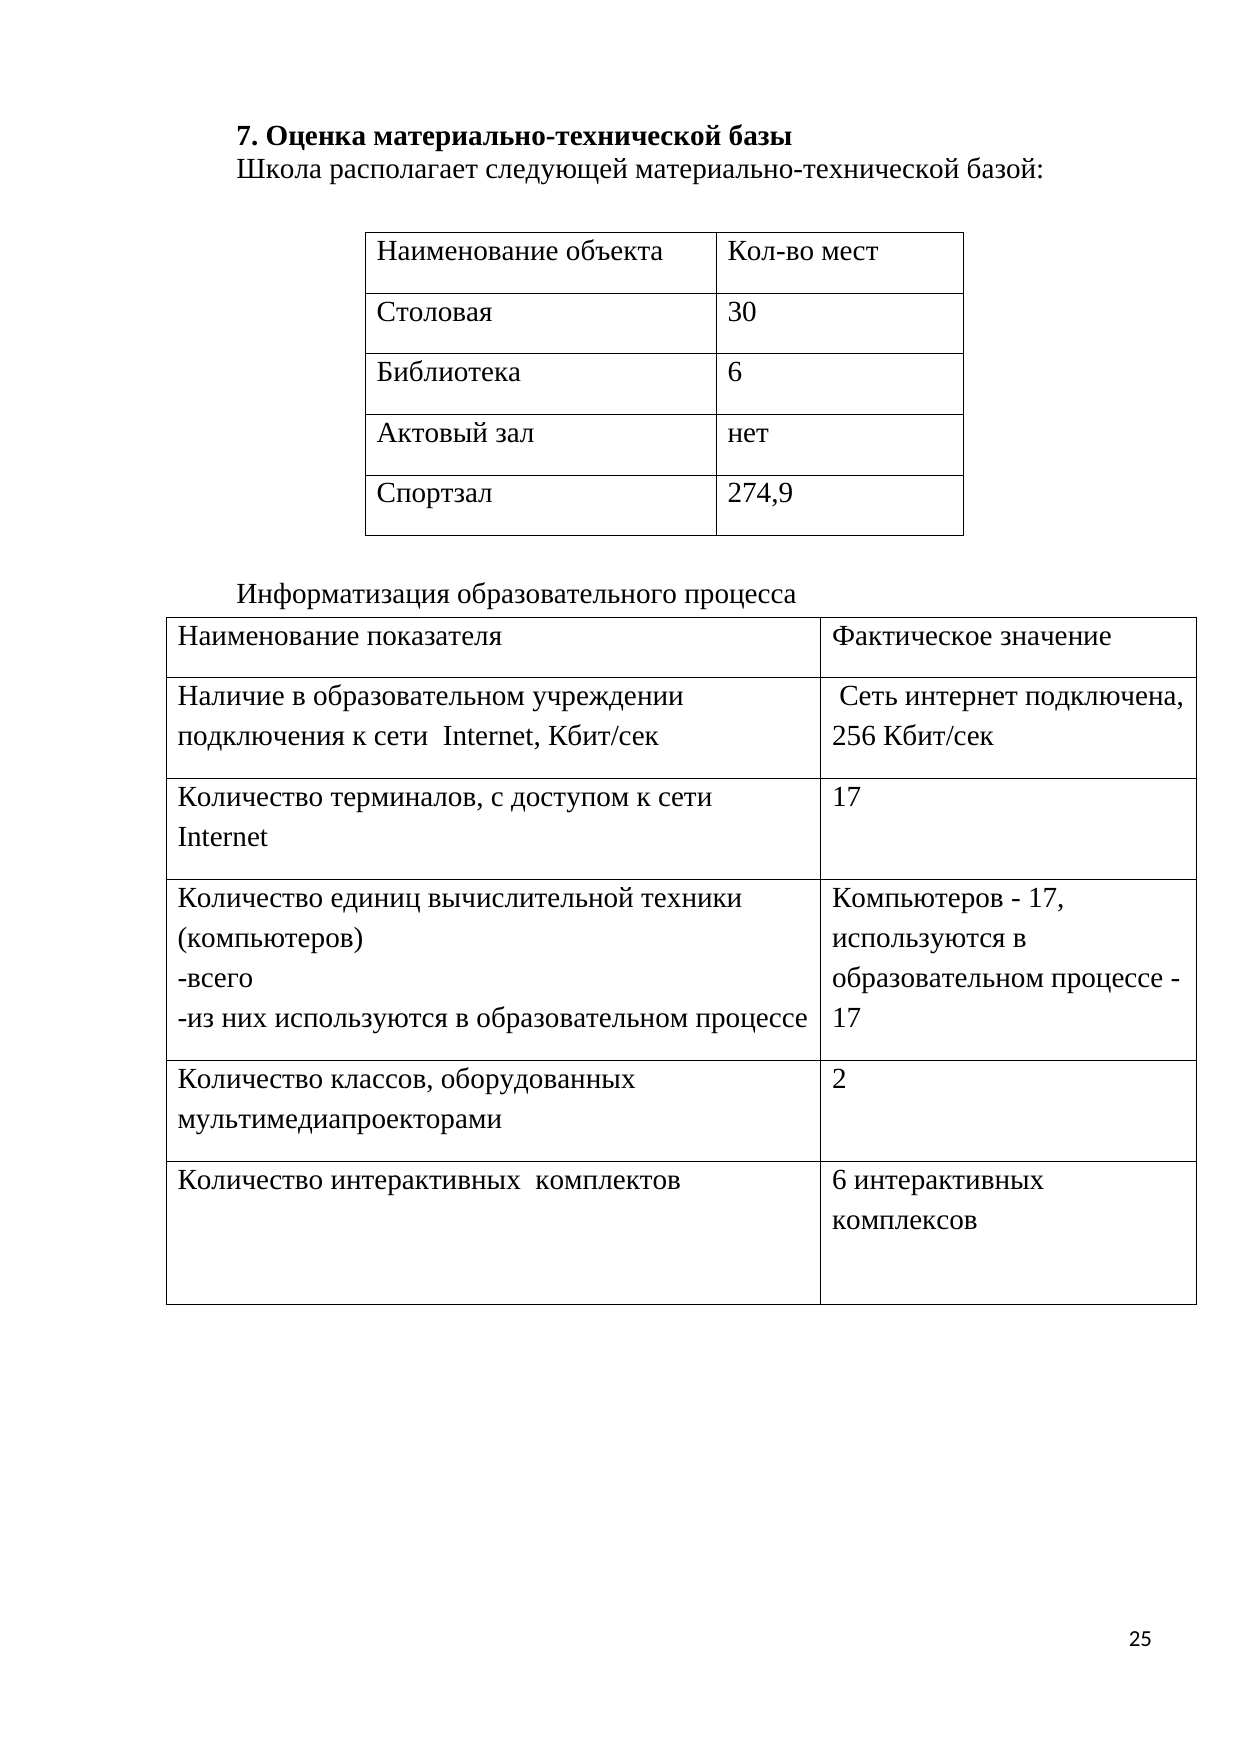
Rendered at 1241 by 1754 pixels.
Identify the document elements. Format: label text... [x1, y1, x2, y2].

table_cell 6 интерактивных комплексов [821, 1162, 1196, 1303]
table_cell Спортзал [366, 476, 716, 535]
table_cell Сеть интернет подключена, 256 Кбит/сек [821, 678, 1196, 778]
text Школа располагает следующей материально-технической базой: [177, 152, 1152, 185]
table_cell Столовая [366, 294, 716, 353]
table_header Кол-во мест [717, 233, 963, 293]
table_cell Библиотека [366, 354, 716, 414]
table_cell Компьютеров - 17, используются в образовательном процессе - 17 [821, 880, 1196, 1060]
table_cell Количество единиц вычислительной техники (компьютеров) -всего -из них используются в образовательном процессе [167, 880, 820, 1060]
table_header Наименование показателя [167, 618, 820, 677]
table_cell Количество интерактивных комплектов [167, 1162, 820, 1303]
table_cell 274,9 [717, 476, 963, 535]
table_header Фактическое значение [821, 618, 1196, 677]
table_cell 30 [717, 294, 963, 353]
table_cell Актовый зал [366, 415, 716, 474]
table_cell Количество классов, оборудованных мультимедиапроекторами [167, 1061, 820, 1161]
text 7. Оценка материально-технической базы [177, 118, 1152, 152]
table_cell Количество терминалов, с доступом к сети Internet [167, 779, 820, 879]
table_cell 17 [821, 779, 1196, 879]
table_cell 6 [717, 354, 963, 414]
table_cell Наличие в образовательном учреждении подключения к сети Internet, Кбит/сек [167, 678, 820, 778]
table_cell 2 [821, 1061, 1196, 1161]
text Информатизация образовательного процесса [177, 576, 1152, 610]
table_header Наименование объекта [366, 233, 716, 293]
table_cell нет [717, 415, 963, 474]
